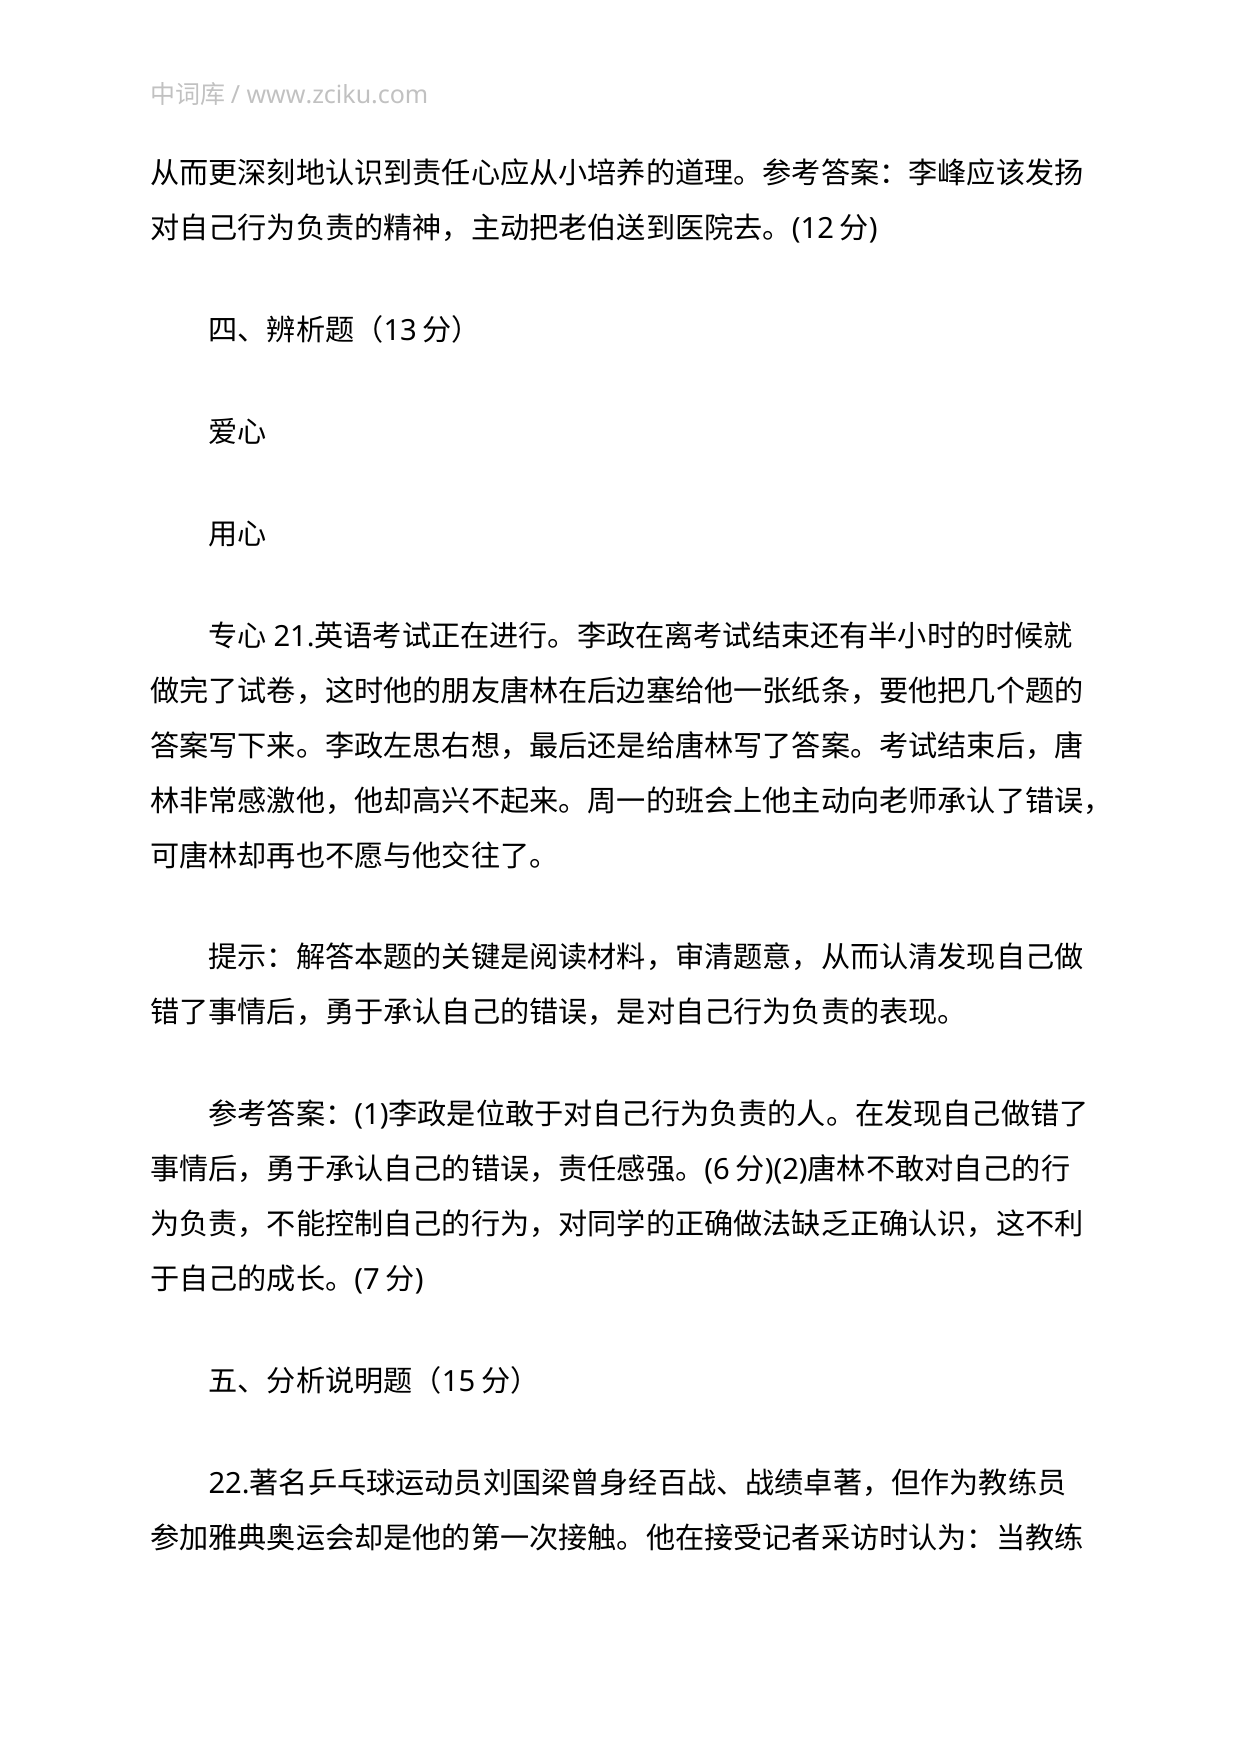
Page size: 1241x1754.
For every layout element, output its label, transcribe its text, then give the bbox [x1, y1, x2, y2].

text 用心 [150, 511, 1090, 553]
text 四、辨析题（13分） [150, 307, 1090, 349]
text 专心 21.英语考试正在进行。李政在离考试结束还有半小时的时候就做完了试卷，这时他的朋友唐林在后边塞给他一张纸条，要他把几个题的答案写下来。李政左思右想，最后还是给唐林写了答案。考试结束后，唐林非常感激他，他却高兴不起来。周一的班会上他主动向老师承认了错误，可唐林却再也不愿与他交往了。 [150, 612, 1090, 874]
text 提示：解答本题的关键是阅读材料，审清题意，从而认清发现自己做错了事情后，勇于承认自己的错误，是对自己行为负责的表现。 [150, 934, 1090, 1031]
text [150, 1459, 1090, 1557]
text 五、分析说明题（15分） [150, 1357, 1090, 1400]
text 参考答案：(1)李政是位敢于对自己行为负责的人。在发现自己做错了事情后，勇于承认自己的错误，责任感强。(6分)(2)唐林不敢对自己的行为负责，不能控制自己的行为，对同学的正确做法缺乏正确认识，这不利于自己的成长。(7分) [150, 1091, 1090, 1298]
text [150, 150, 1090, 247]
text 爱心 [150, 409, 1090, 451]
